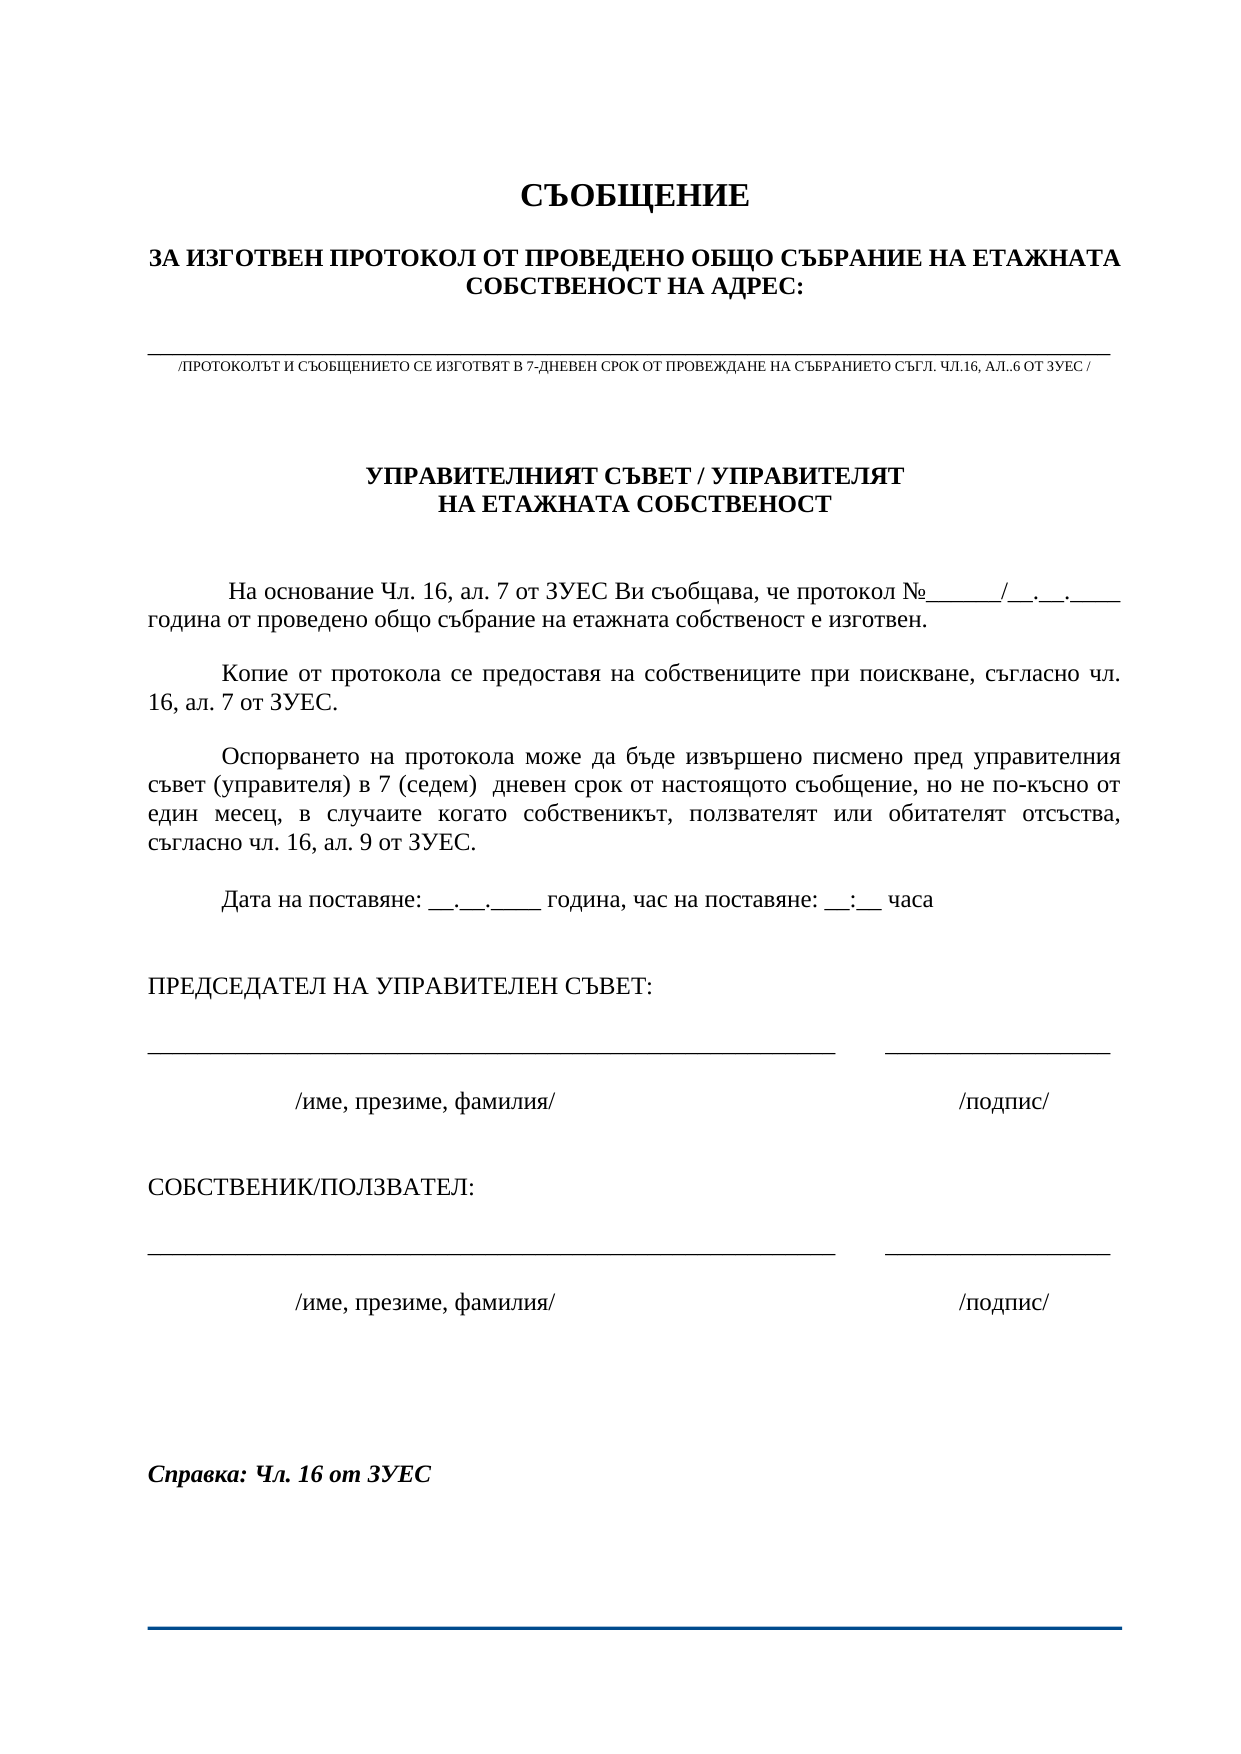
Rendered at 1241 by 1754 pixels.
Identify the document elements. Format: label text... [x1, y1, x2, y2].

text ПРЕДСЕДАТЕЛ НА УПРАВИТЕЛЕН СЪВЕТ: [148, 971, 1122, 999]
text _____________________________________________________________________________ [148, 329, 1122, 358]
text Справка: Чл. 16 от ЗУЕС [148, 1459, 1122, 1488]
text /име, презиме, фамилия/ /подпис/ [221, 1086, 1122, 1114]
text НА ЕТАЖНАТА СОБСТВЕНОСТ [148, 489, 1122, 518]
text _______________________________________________________ __________________ [148, 1229, 1122, 1258]
text СОБСТВЕНОСТ НА АДРЕС: [148, 271, 1122, 300]
text УПРАВИТЕЛНИЯТ СЪВЕТ / УПРАВИТЕЛЯТ [148, 461, 1122, 489]
text На основание Чл. 16, ал. 7 от ЗУЕС Ви съобщава, че протокол №______/__.__.____ година от проведено общо събрание на етажната собственост е изготвен. [148, 576, 1122, 633]
text /ПРОТОКОЛЪТ И СЪОБЩЕНИЕТО СЕ ИЗГОТВЯТ В 7-ДНЕВЕН СРОК ОТ ПРОВЕЖДАНЕ НА СЪБРАНИЕТО СЪГЛ. ЧЛ.16, АЛ..6 ОТ ЗУЕС / [148, 358, 1122, 374]
text Копие от протокола се предоставя на собствениците при поискване, съгласно чл. 16, ал. 7 от ЗУЕС. [148, 658, 1122, 716]
text /име, презиме, фамилия/ /подпис/ [221, 1287, 1122, 1316]
text СОБСТВЕНИК/ПОЛЗВАТЕЛ: [148, 1172, 1122, 1201]
text ЗА ИЗГОТВЕН ПРОТОКОЛ ОТ ПРОВЕДЕНО ОБЩО СЪБРАНИЕ НА ЕТАЖНАТА [148, 243, 1122, 271]
text СЪОБЩЕНИЕ [148, 176, 1122, 214]
text _______________________________________________________ __________________ [148, 1028, 1122, 1057]
text Дата на поставяне: __.__.____ година, час на поставяне: __:__ часа [148, 884, 1122, 913]
text Оспорването на протокола може да бъде извършено писмено пред управителния съвет (управителя) в 7 (седем) дневен срок от настоящото съобщение, но не по-късно от един месец, в случаите когато собственикът, ползвателят или обитателят отсъства, съгласно чл. 16, ал. 9 от ЗУЕС. [148, 741, 1122, 856]
